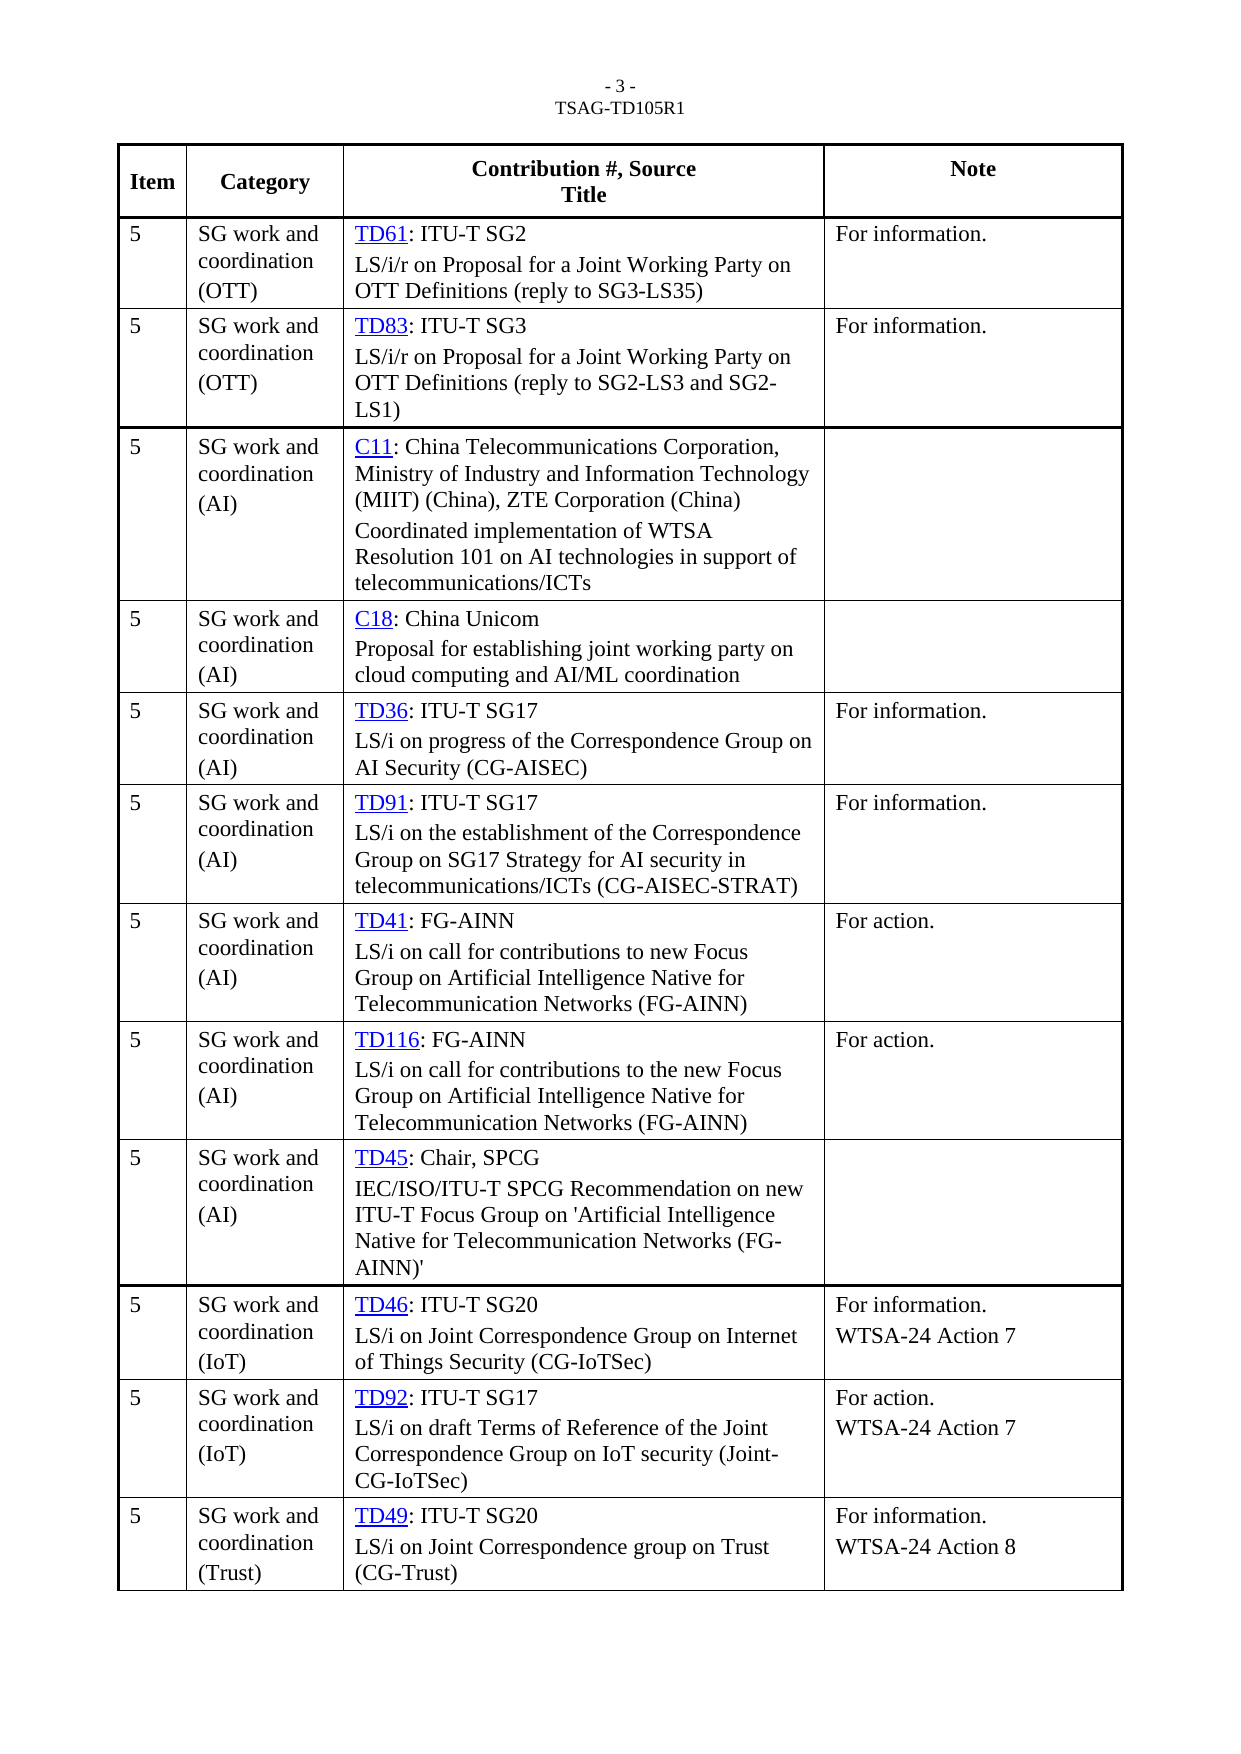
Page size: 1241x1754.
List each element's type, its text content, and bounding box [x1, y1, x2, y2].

table_cell For action. WTSA-24 Action 7 [825, 1380, 1121, 1497]
table_cell 5 [120, 309, 186, 426]
table_cell 5 [120, 1022, 186, 1139]
table_cell For action. [825, 1022, 1121, 1139]
table_cell SG work and coordination (OTT) [187, 219, 343, 308]
table_header Note [825, 146, 1121, 216]
table_cell TD92: ITU-T SG17 LS/i on draft Terms of Reference of the Joint Correspondence Group on IoT security (Joint-CG-IoTSec) [344, 1380, 824, 1497]
table_header Item [120, 146, 186, 216]
table_cell SG work and coordination (Trust) [187, 1498, 343, 1590]
table_cell For information. WTSA-24 Action 8 [825, 1498, 1121, 1590]
table_cell [825, 429, 1121, 600]
table_cell TD46: ITU-T SG20 LS/i on Joint Correspondence Group on Internet of Things Security (CG-IoTSec) [344, 1287, 824, 1379]
table_cell 5 [120, 1380, 186, 1497]
table_cell SG work and coordination (AI) [187, 1140, 343, 1284]
table_cell 5 [120, 601, 186, 692]
table_cell SG work and coordination (AI) [187, 785, 343, 902]
table_cell SG work and coordination (AI) [187, 1022, 343, 1139]
table_cell For information. [825, 693, 1121, 784]
table_cell [825, 601, 1121, 692]
table_cell SG work and coordination (OTT) [187, 309, 343, 426]
table_cell TD116: FG-AINN LS/i on call for contributions to the new Focus Group on Artificial Intelligence Native for Telecommunication Networks (FG-AINN) [344, 1022, 824, 1139]
table_cell 5 [120, 219, 186, 308]
table_cell For information. WTSA-24 Action 7 [825, 1287, 1121, 1379]
table_cell For information. [825, 219, 1121, 308]
table_cell TD45: Chair, SPCG IEC/ISO/ITU-T SPCG Recommendation on new ITU-T Focus Group on 'Artificial Intelligence Native for Telecommunication Networks (FG-AINN)' [344, 1140, 824, 1284]
table_cell 5 [120, 1140, 186, 1284]
table_cell TD83: ITU-T SG3 LS/i/r on Proposal for a Joint Working Party on OTT Definitions (reply to SG2-LS3 and SG2-LS1) [344, 309, 824, 426]
table_cell 5 [120, 1498, 186, 1590]
table_header Category [187, 146, 343, 216]
table_cell [825, 1140, 1121, 1284]
table_cell TD91: ITU-T SG17 LS/i on the establishment of the Correspondence Group on SG17 Strategy for AI security in telecommunications/ICTs (CG-AISEC-STRAT) [344, 785, 824, 902]
table_cell For action. [825, 904, 1121, 1021]
table_cell C18: China Unicom Proposal for establishing joint working party on cloud computing and AI/ML coordination [344, 601, 824, 692]
table_cell SG work and coordination (AI) [187, 429, 343, 600]
table_cell SG work and coordination (IoT) [187, 1380, 343, 1497]
table_cell 5 [120, 1287, 186, 1379]
table_cell 5 [120, 785, 186, 902]
table_cell For information. [825, 785, 1121, 902]
table_cell SG work and coordination (AI) [187, 693, 343, 784]
table_cell C11: China Telecommunications Corporation, Ministry of Industry and Information Technology (MIIT) (China), ZTE Corporation (China) Coordinated implementation of WTSA Resolution 101 on AI technologies in support of telecommunications/ICTs [344, 429, 824, 600]
table_cell For information. [825, 309, 1121, 426]
table_cell TD41: FG-AINN LS/i on call for contributions to new Focus Group on Artificial Intelligence Native for Telecommunication Networks (FG-AINN) [344, 904, 824, 1021]
table_cell SG work and coordination (IoT) [187, 1287, 343, 1379]
table_cell TD49: ITU-T SG20 LS/i on Joint Correspondence group on Trust (CG-Trust) [344, 1498, 824, 1590]
table_cell 5 [120, 429, 186, 600]
table_cell TD36: ITU-T SG17 LS/i on progress of the Correspondence Group on AI Security (CG-AISEC) [344, 693, 824, 784]
table_cell TD61: ITU-T SG2 LS/i/r on Proposal for a Joint Working Party on OTT Definitions (reply to SG3-LS35) [344, 219, 824, 308]
table_cell SG work and coordination (AI) [187, 904, 343, 1021]
table_cell 5 [120, 693, 186, 784]
table_cell 5 [120, 904, 186, 1021]
table_cell SG work and coordination (AI) [187, 601, 343, 692]
table_header Contribution #, Source Title [344, 146, 823, 216]
